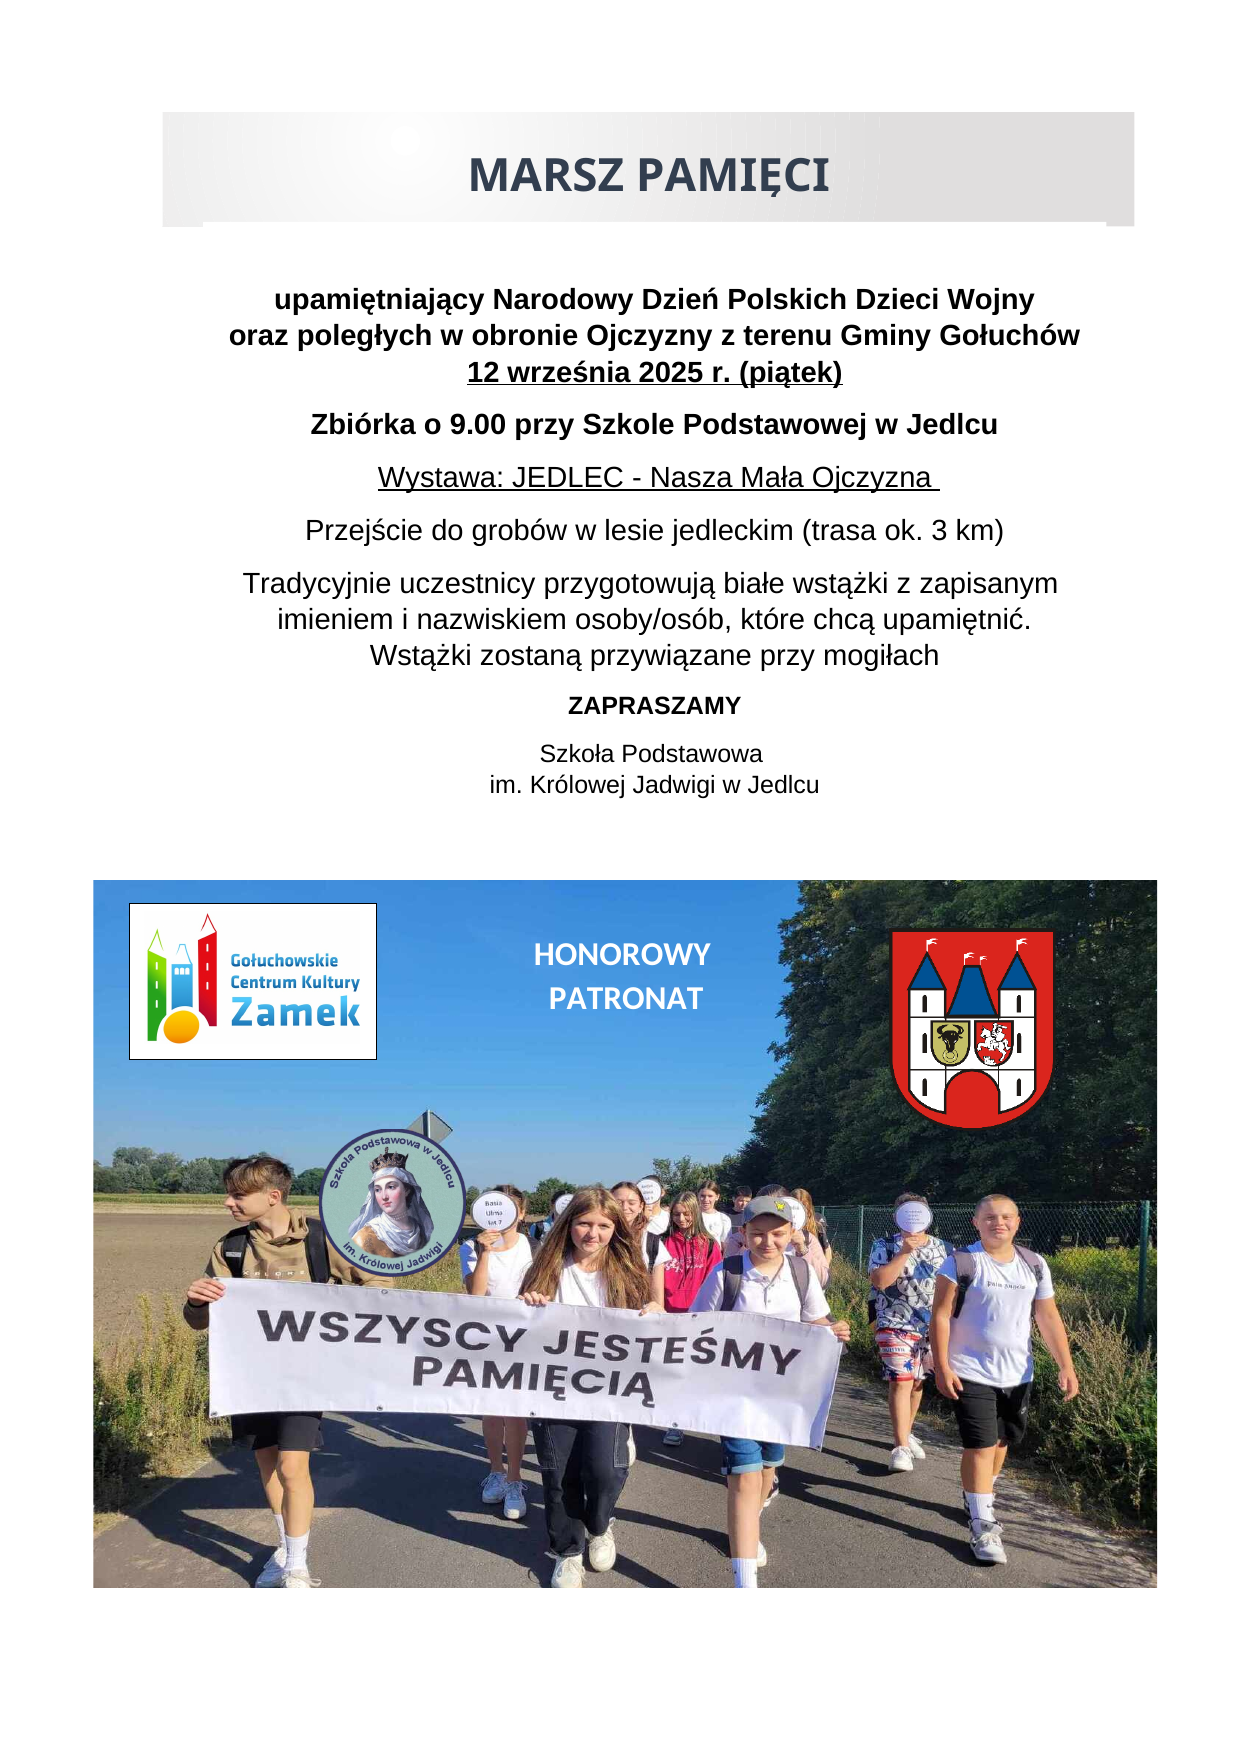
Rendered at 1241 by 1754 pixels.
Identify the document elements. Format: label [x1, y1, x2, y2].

picture [93, 880, 1158, 1588]
